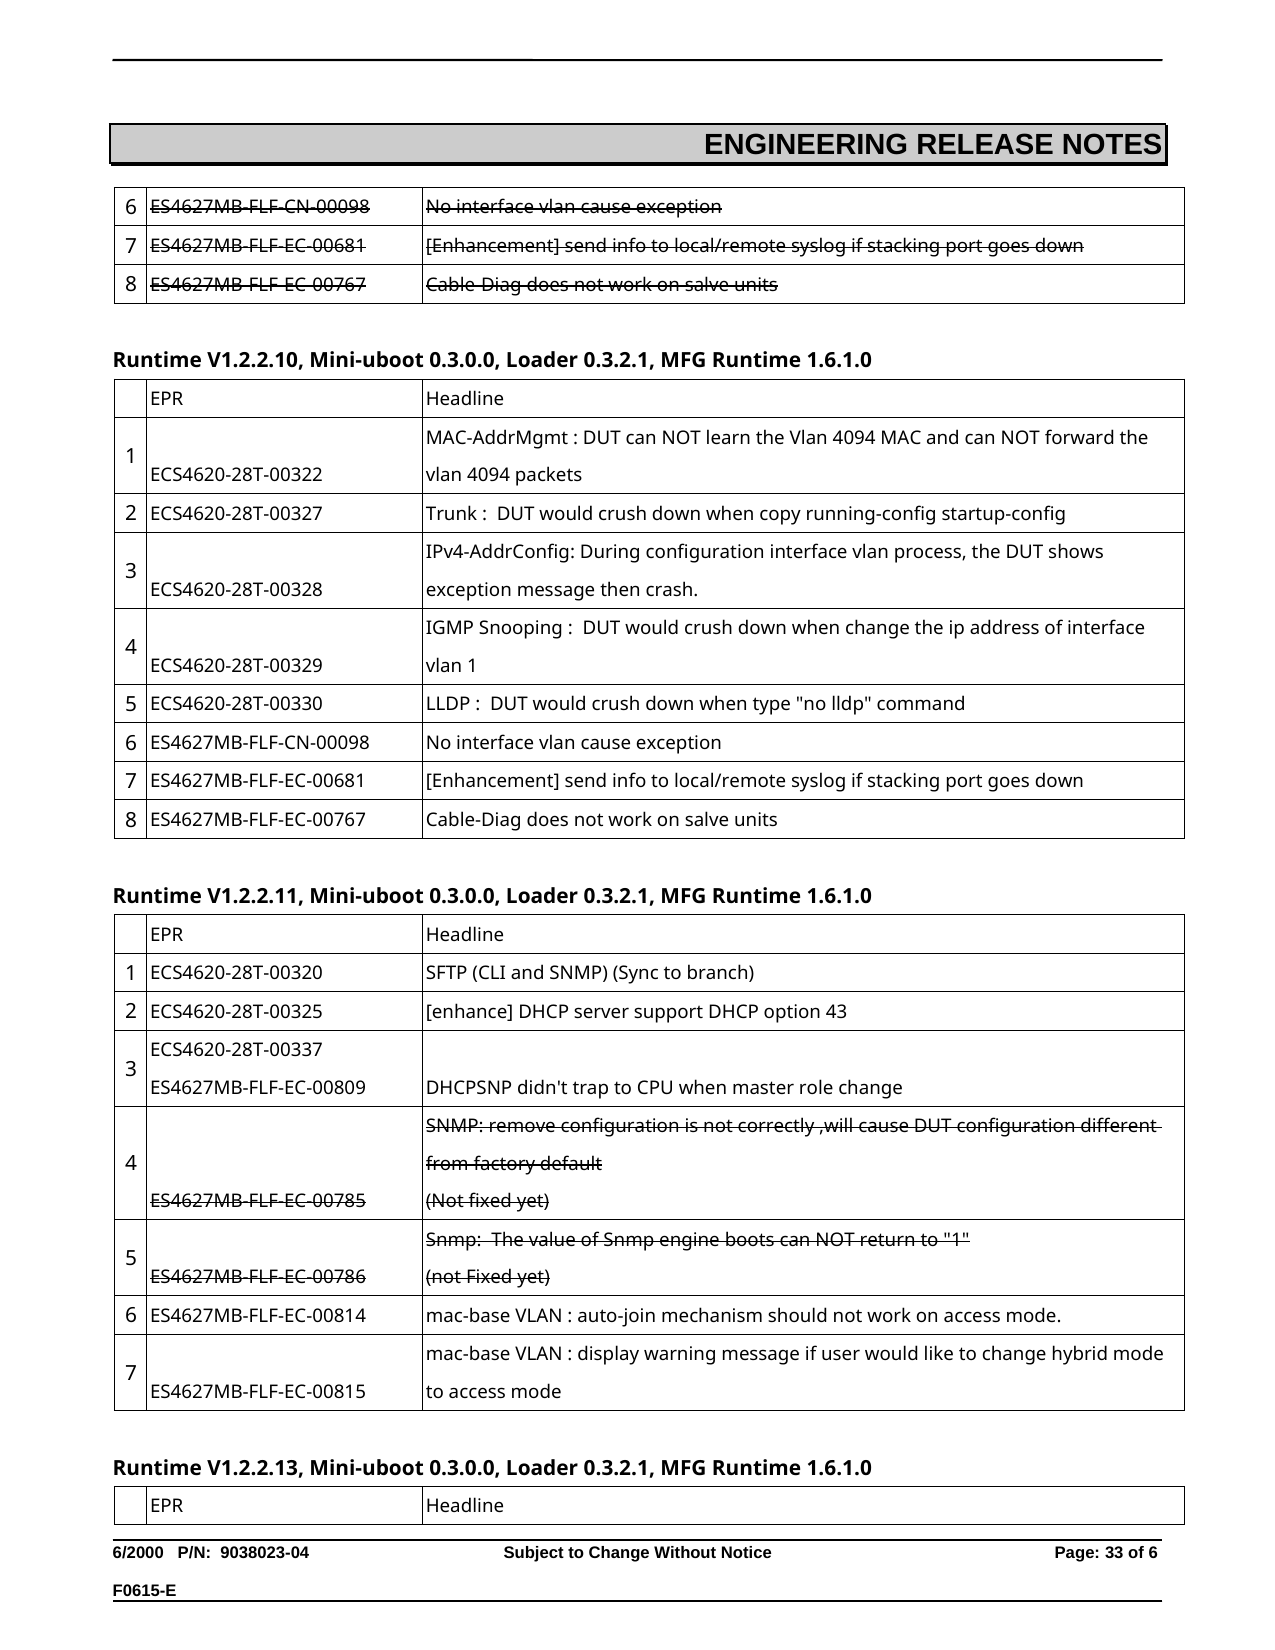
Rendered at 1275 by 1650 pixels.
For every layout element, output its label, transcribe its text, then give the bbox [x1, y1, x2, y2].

table_cell ES4627MB-FLF-EC-00785 [147, 1107, 422, 1219]
table_cell LLDP : DUT would crush down when type "no lldp" command [423, 685, 1184, 722]
table_cell SNMP: remove configuration is not correctly ,will cause DUT configuration different from factory default (Not fixed yet) [423, 1107, 1184, 1219]
text Runtime V1.2.2.13, Mini-uboot 0.3.0.0, Loader 0.3.2.1, MFG Runtime 1.6.1.0 [112, 1448, 1162, 1486]
table_cell ES4627MB-FLF-EC-00815 [147, 1335, 422, 1410]
table_cell ES4627MB-FLF-EC-00767 [147, 800, 422, 838]
table_cell No interface vlan cause exception [423, 188, 1184, 225]
table_cell ES4627MB-FLF-EC-00681 [147, 762, 422, 799]
table_header [115, 380, 146, 417]
table_cell ES4627MB-FLF-CN-00098 [147, 188, 422, 225]
table_cell 1 [115, 418, 146, 493]
table_cell ECS4620-28T-00329 [147, 609, 422, 684]
table_cell 2 [115, 992, 146, 1029]
table_cell 6 [115, 723, 146, 761]
table_cell [Enhancement] send info to local/remote syslog if stacking port goes down [423, 762, 1184, 799]
table_header EPR [147, 380, 422, 417]
table_cell ECS4620-28T-00327 [147, 494, 422, 532]
table_cell ECS4620-28T-00320 [147, 954, 422, 991]
table_cell Trunk : DUT would crush down when copy running-config startup-config [423, 494, 1184, 532]
table_cell 7 [115, 226, 146, 264]
table_cell 8 [115, 800, 146, 838]
table_cell mac-base VLAN : auto-join mechanism should not work on access mode. [423, 1296, 1184, 1334]
table_header Headline [423, 915, 1184, 952]
table_cell 3 [115, 533, 146, 608]
table_cell ECS4620-28T-00322 [147, 418, 422, 493]
text Runtime V1.2.2.10, Mini-uboot 0.3.0.0, Loader 0.3.2.1, MFG Runtime 1.6.1.0 [112, 341, 1162, 378]
table_cell 5 [115, 685, 146, 722]
table_cell SFTP (CLI and SNMP) (Sync to branch) [423, 954, 1184, 991]
table_cell mac-base VLAN : display warning message if user would like to change hybrid mode to access mode [423, 1335, 1184, 1410]
table_cell ES4627MB-FLF-EC-00814 [147, 1296, 422, 1334]
table_cell 6 [115, 1296, 146, 1334]
table_cell Cable-Diag does not work on salve units [423, 265, 1184, 302]
table_cell ECS4620-28T-00325 [147, 992, 422, 1029]
table_header [115, 1487, 146, 1524]
table_cell 3 [115, 1031, 146, 1106]
table_cell IGMP Snooping : DUT would crush down when change the ip address of interface vlan 1 [423, 609, 1184, 684]
table_cell ES4627MB-FLF-EC-00767 [147, 265, 422, 302]
table_cell ES4627MB-FLF-EC-00786 [147, 1220, 422, 1295]
table_header Headline [423, 380, 1184, 417]
table_cell IPv4-AddrConfig: During configuration interface vlan process, the DUT shows exception message then crash. [423, 533, 1184, 608]
table_cell 8 [115, 265, 146, 302]
table_cell 6 [115, 188, 146, 225]
table_cell ES4627MB-FLF-CN-00098 [147, 723, 422, 761]
table_cell Cable-Diag does not work on salve units [423, 800, 1184, 838]
table_cell ECS4620-28T-00337 ES4627MB-FLF-EC-00809 [147, 1031, 422, 1106]
table_header EPR [147, 1487, 422, 1524]
table_header EPR [147, 915, 422, 952]
table_cell Snmp: The value of Snmp engine boots can NOT return to "1" (not Fixed yet) [423, 1220, 1184, 1295]
table_cell [enhance] DHCP server support DHCP option 43 [423, 992, 1184, 1029]
table_cell 5 [115, 1220, 146, 1295]
table_cell MAC-AddrMgmt : DUT can NOT learn the Vlan 4094 MAC and can NOT forward the vlan 4094 packets [423, 418, 1184, 493]
table_cell ECS4620-28T-00328 [147, 533, 422, 608]
table_cell [Enhancement] send info to local/remote syslog if stacking port goes down [423, 226, 1184, 264]
table_header Headline [423, 1487, 1184, 1524]
table_cell 7 [115, 762, 146, 799]
table_cell 1 [115, 954, 146, 991]
table_cell 2 [115, 494, 146, 532]
table_cell 4 [115, 609, 146, 684]
table_cell DHCPSNP didn't trap to CPU when master role change [423, 1031, 1184, 1106]
text Runtime V1.2.2.11, Mini-uboot 0.3.0.0, Loader 0.3.2.1, MFG Runtime 1.6.1.0 [112, 876, 1162, 914]
table_cell No interface vlan cause exception [423, 723, 1184, 761]
table_cell ECS4620-28T-00330 [147, 685, 422, 722]
table_cell 7 [115, 1335, 146, 1410]
table_cell 4 [115, 1107, 146, 1219]
table_cell ES4627MB-FLF-EC-00681 [147, 226, 422, 264]
table_header [115, 915, 146, 952]
